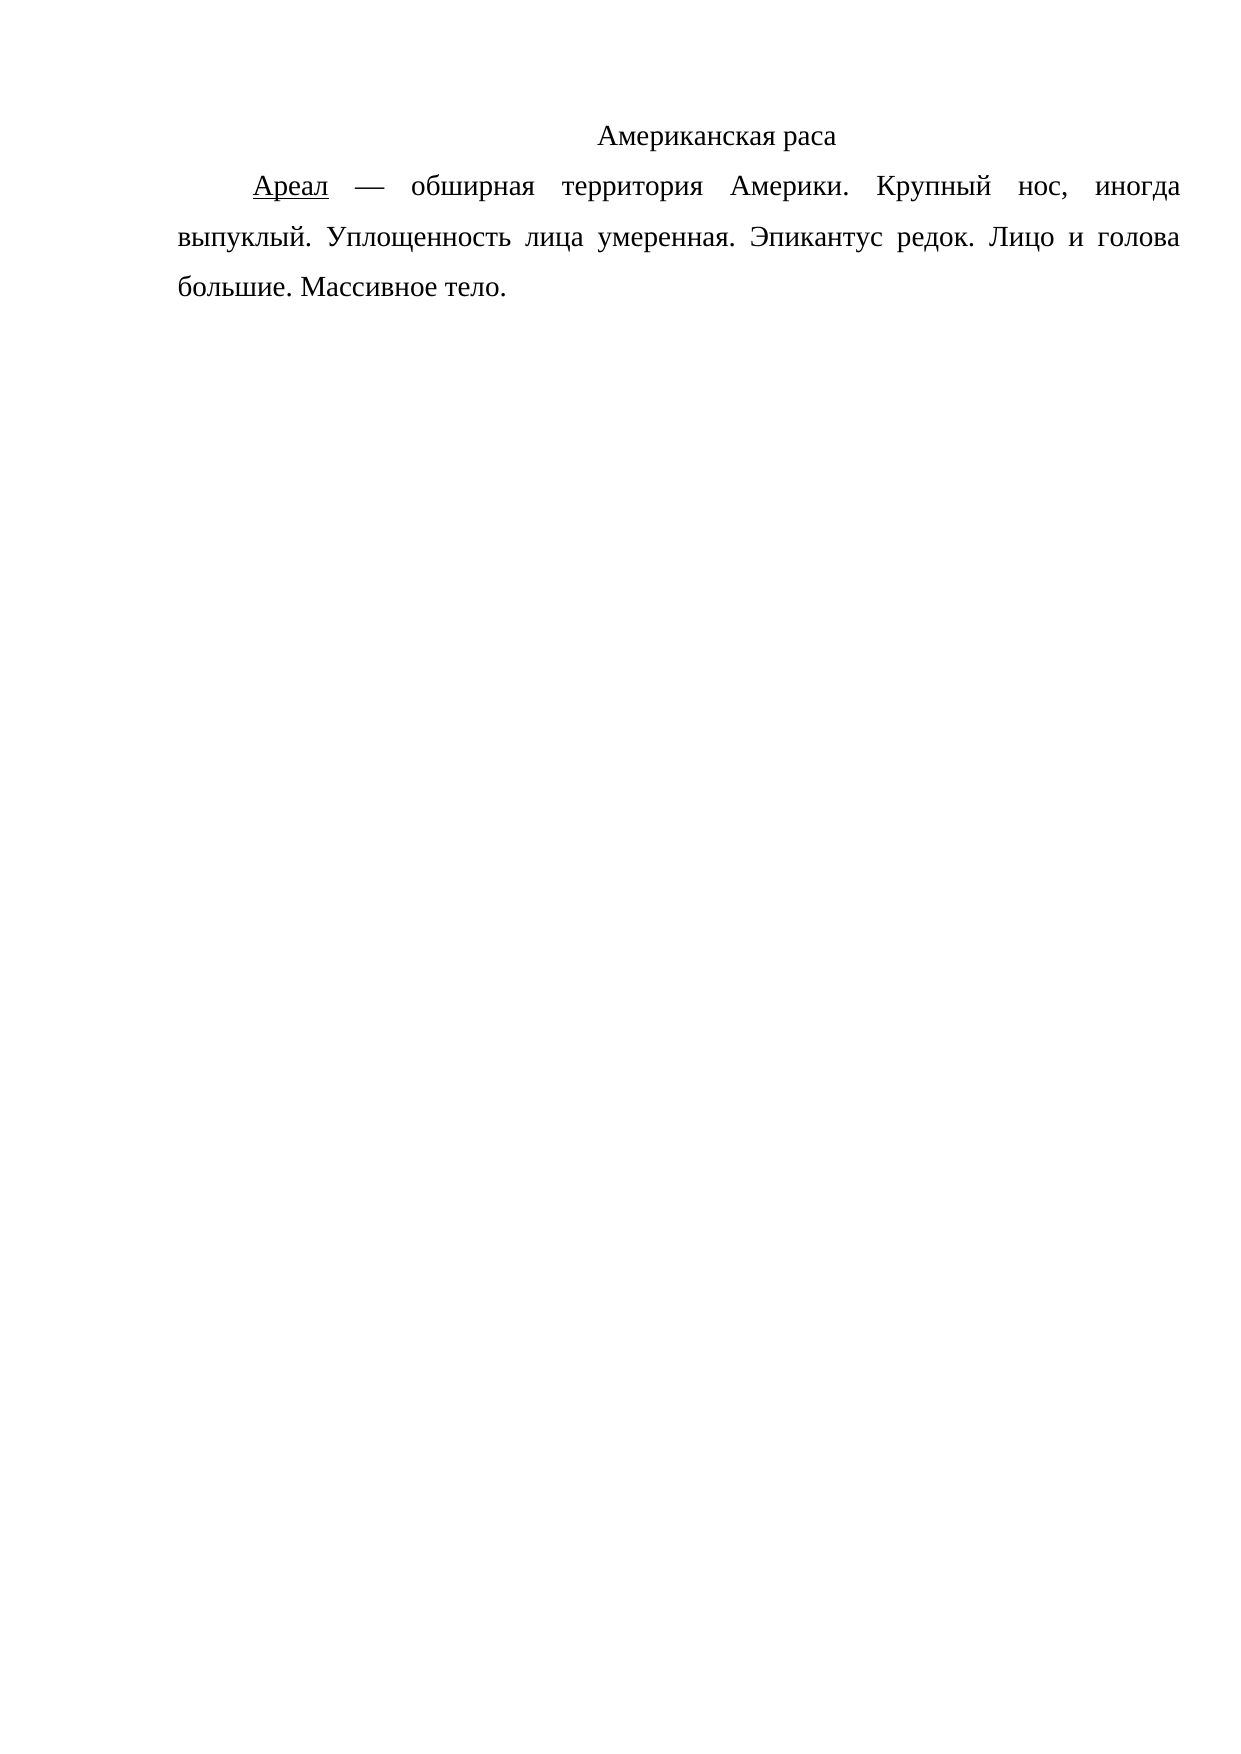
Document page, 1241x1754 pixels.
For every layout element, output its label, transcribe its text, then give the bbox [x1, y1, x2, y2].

text Американская раса [177, 118, 1181, 152]
text Ареал — обширная территория Америки. Крупный нос, иногда выпуклый. Уплощенность лица умеренная. Эпикантус редок. Лицо и голова большие. Массивное тело. [177, 168, 1181, 303]
